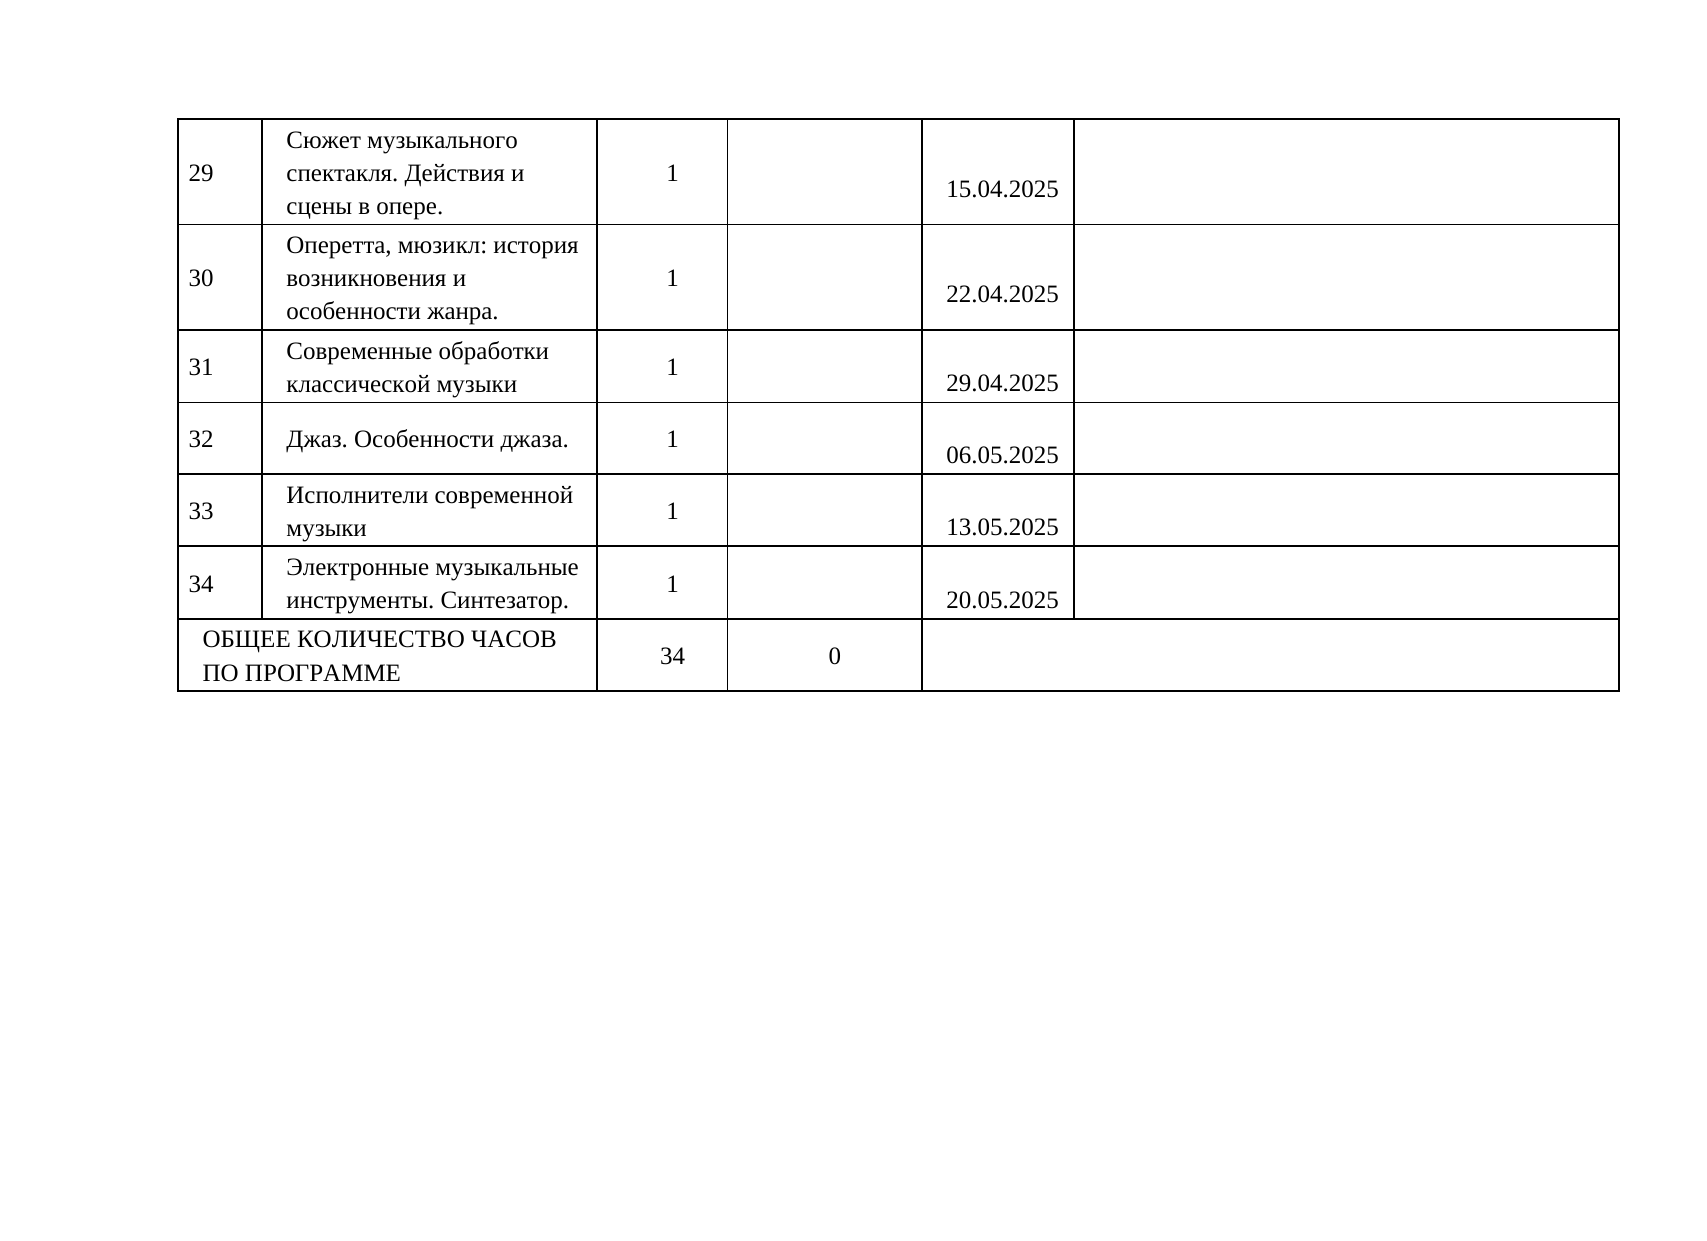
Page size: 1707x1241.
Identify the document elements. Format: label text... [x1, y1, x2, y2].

table_cell 1 [598, 547, 727, 618]
table_cell Современные обработки классической музыки [263, 331, 596, 401]
table_cell [728, 331, 921, 401]
table_cell 22.04.2025 [923, 225, 1073, 329]
table_cell 06.05.2025 [923, 403, 1073, 473]
table_cell [1075, 120, 1618, 223]
table_cell [1075, 475, 1618, 545]
table_cell 32 [179, 403, 261, 473]
table_cell [728, 120, 921, 223]
table_cell 13.05.2025 [923, 475, 1073, 545]
table_cell 30 [179, 225, 261, 329]
table_cell Джаз. Особенности джаза. [263, 403, 596, 473]
table_cell Сюжет музыкального спектакля. Действия и сцены в опере. [263, 120, 596, 223]
table_cell [923, 620, 1618, 690]
table_cell 1 [598, 403, 727, 473]
table_cell [728, 403, 921, 473]
table_cell 0 [728, 620, 921, 690]
table_cell 15.04.2025 [923, 120, 1073, 223]
table_cell [1075, 547, 1618, 618]
table_cell ОБЩЕЕ КОЛИЧЕСТВО ЧАСОВ ПО ПРОГРАММЕ [179, 620, 596, 690]
table_cell [728, 547, 921, 618]
table_cell Оперетта, мюзикл: история возникновения и особенности жанра. [263, 225, 596, 329]
table_cell Электронные музыкальные инструменты. Синтезатор. [263, 547, 596, 618]
table_cell [1075, 331, 1618, 401]
table_cell [1075, 225, 1618, 329]
table_cell 29 [179, 120, 261, 223]
table_cell [1075, 403, 1618, 473]
table_cell 34 [598, 620, 727, 690]
table_cell [728, 225, 921, 329]
table_cell 1 [598, 225, 727, 329]
table_cell 33 [179, 475, 261, 545]
table_cell 20.05.2025 [923, 547, 1073, 618]
table_cell 1 [598, 475, 727, 545]
table_cell 31 [179, 331, 261, 401]
table_cell 1 [598, 331, 727, 401]
table_cell 34 [179, 547, 261, 618]
table_cell 1 [598, 120, 727, 223]
table_cell [728, 475, 921, 545]
table_cell Исполнители современной музыки [263, 475, 596, 545]
table_cell 29.04.2025 [923, 331, 1073, 401]
